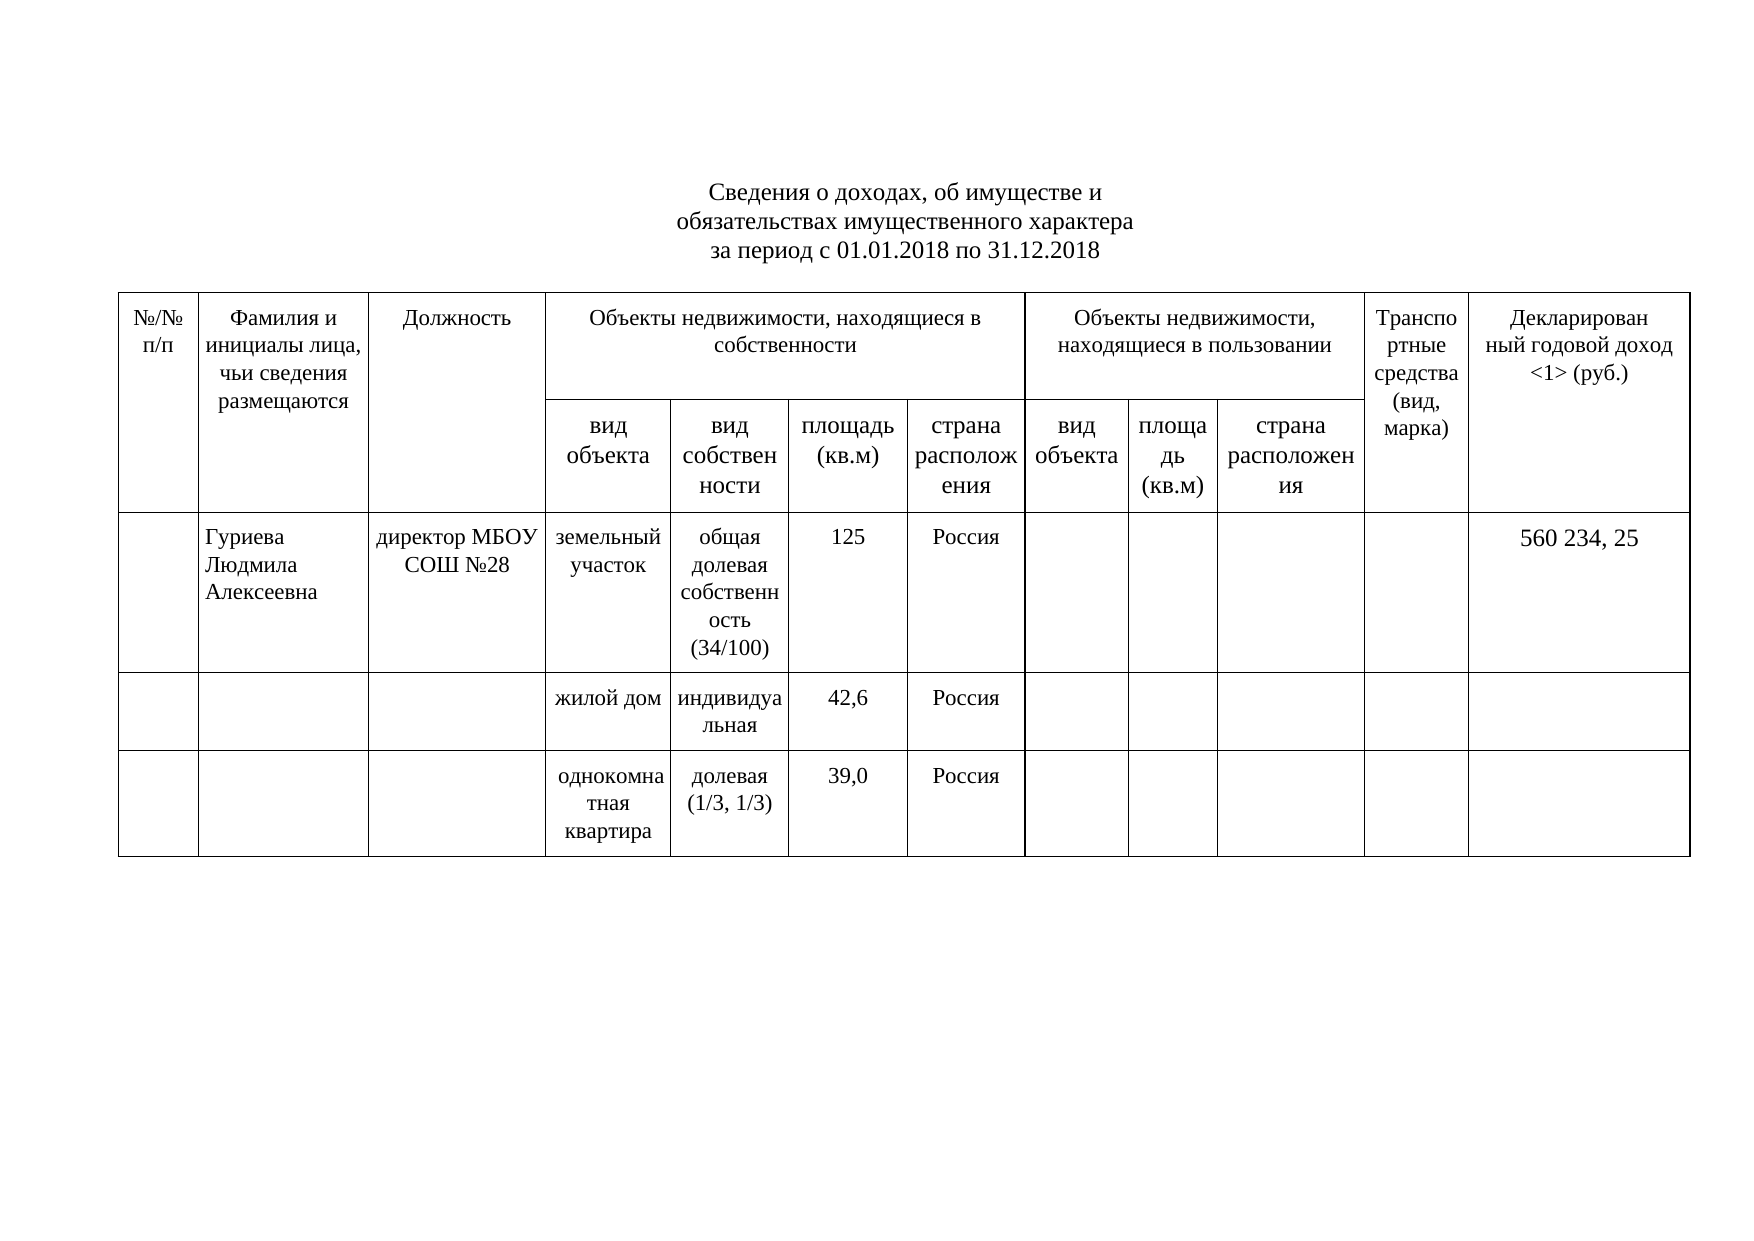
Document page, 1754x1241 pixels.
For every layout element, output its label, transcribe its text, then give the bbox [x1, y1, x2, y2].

table_cell [1218, 751, 1364, 856]
table_cell жилой дом [546, 673, 670, 750]
table_cell 560 234, 25 [1469, 513, 1689, 672]
table_cell [1469, 751, 1689, 856]
table_cell [1129, 673, 1217, 750]
table_cell однокомнатная квартира [546, 751, 670, 856]
table_cell [369, 673, 545, 750]
table_header Фамилия и инициалы лица, чьи сведения размещаются [199, 293, 368, 512]
table_header Объекты недвижимости, находящиеся в пользовании [1026, 293, 1364, 399]
table_header Должность [369, 293, 545, 512]
text обязательствах имущественного характера [118, 206, 1636, 235]
table_cell общая долевая собственность (34/100) [671, 513, 788, 672]
table_cell [1129, 751, 1217, 856]
table_cell [119, 673, 198, 750]
table_cell земельный участок [546, 513, 670, 672]
table_cell страна расположения [908, 400, 1024, 512]
table_cell [119, 751, 198, 856]
table_cell [1026, 513, 1128, 672]
table_header Декларирован ный годовой доход <1> (руб.) [1469, 293, 1689, 512]
table_cell 125 [789, 513, 907, 672]
table_cell Россия [908, 751, 1024, 856]
table_cell [1026, 673, 1128, 750]
table_cell Гуриева Людмила Алексеевна [199, 513, 368, 672]
table_header №/№ п/п [119, 293, 198, 512]
table_cell [199, 673, 368, 750]
table_cell [1218, 673, 1364, 750]
table_cell вид собственности [671, 400, 788, 512]
table_cell Россия [908, 513, 1024, 672]
table_cell [1218, 513, 1364, 672]
table_header Транспортные средства (вид, марка) [1365, 293, 1468, 512]
table_cell долевая (1/3, 1/3) [671, 751, 788, 856]
table_cell [369, 751, 545, 856]
table_cell 42,6 [789, 673, 907, 750]
table_cell Россия [908, 673, 1024, 750]
table_cell [1365, 673, 1468, 750]
table_cell [1129, 513, 1217, 672]
table_cell [1469, 673, 1689, 750]
text Сведения о доходах, об имуществе и [118, 177, 1636, 206]
table_cell вид объекта [1026, 400, 1128, 512]
table_cell [1365, 513, 1468, 672]
table_cell индивидуальная [671, 673, 788, 750]
table_cell [1365, 751, 1468, 856]
table_cell [1026, 751, 1128, 856]
table_cell [119, 513, 198, 672]
table_cell 39,0 [789, 751, 907, 856]
table_header Объекты недвижимости, находящиеся в собственности [546, 293, 1024, 399]
table_cell площадь (кв.м) [789, 400, 907, 512]
table_cell страна расположения [1218, 400, 1364, 512]
table_cell директор МБОУ СОШ №28 [369, 513, 545, 672]
table_cell [199, 751, 368, 856]
table_cell площадь (кв.м) [1129, 400, 1217, 512]
table_cell вид объекта [546, 400, 670, 512]
text за период с 01.01.2018 по 31.12.2018 [118, 235, 1636, 263]
